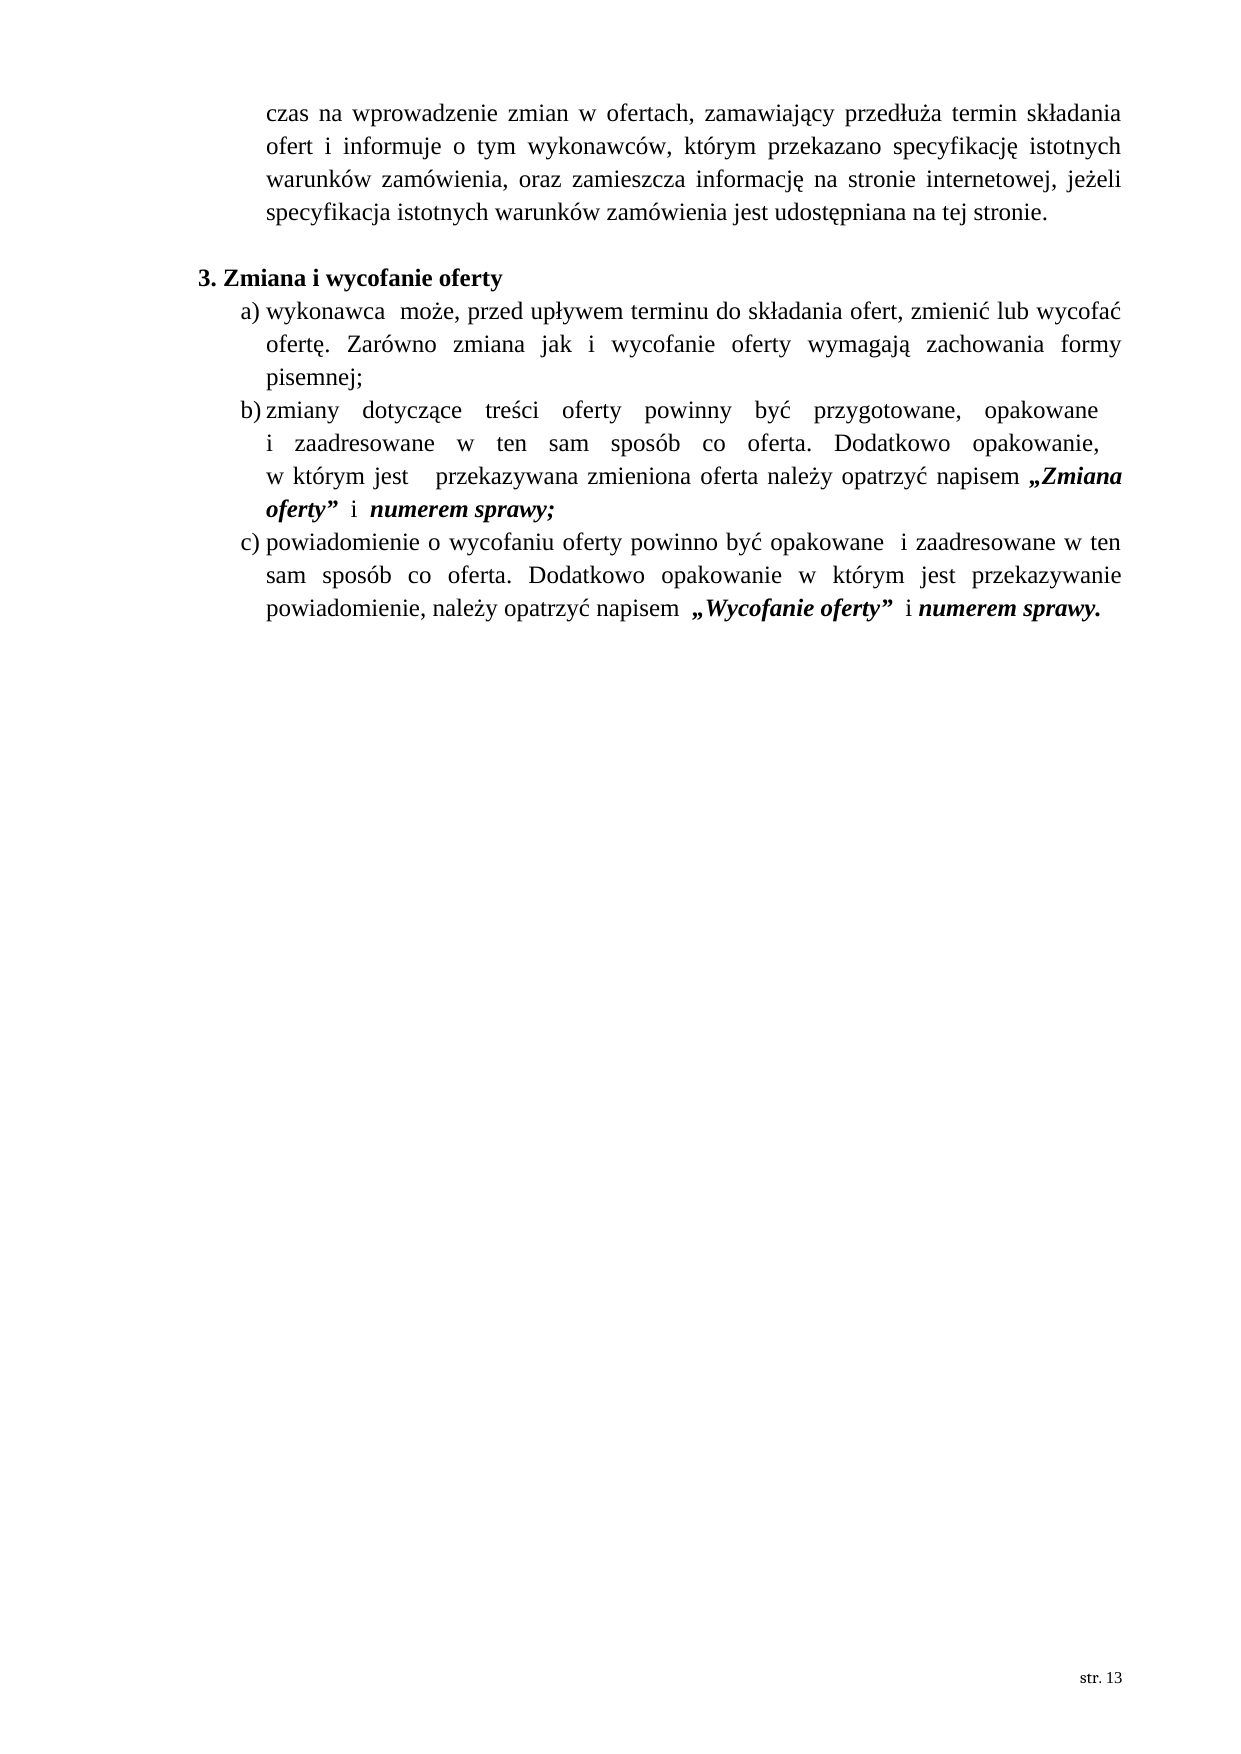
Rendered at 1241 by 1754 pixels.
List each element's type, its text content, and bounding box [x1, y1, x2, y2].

list zmiany dotyczące treści oferty powinny być przygotowane, opakowane i zaadresowane w ten sam sposób co oferta. Dodatkowo opakowanie, w którym jest przekazywana zmieniona oferta należy opatrzyć napisem „Zmiana oferty” i numerem sprawy; [240, 395, 1122, 523]
list powiadomienie o wycofaniu oferty powinno być opakowane i zaadresowane w ten sam sposób co oferta. Dodatkowo opakowanie w którym jest przekazywanie powiadomienie, należy opatrzyć napisem „Wycofanie oferty” i numerem sprawy. [240, 527, 1122, 622]
list wykonawca może, przed upływem terminu do składania ofert, zmienić lub wycofać ofertę. Zarówno zmiana jak i wycofanie oferty wymagają zachowania formy pisemnej; [240, 296, 1122, 391]
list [228, 98, 1122, 226]
text 3. Zmiana i wycofanie oferty [162, 263, 1122, 292]
